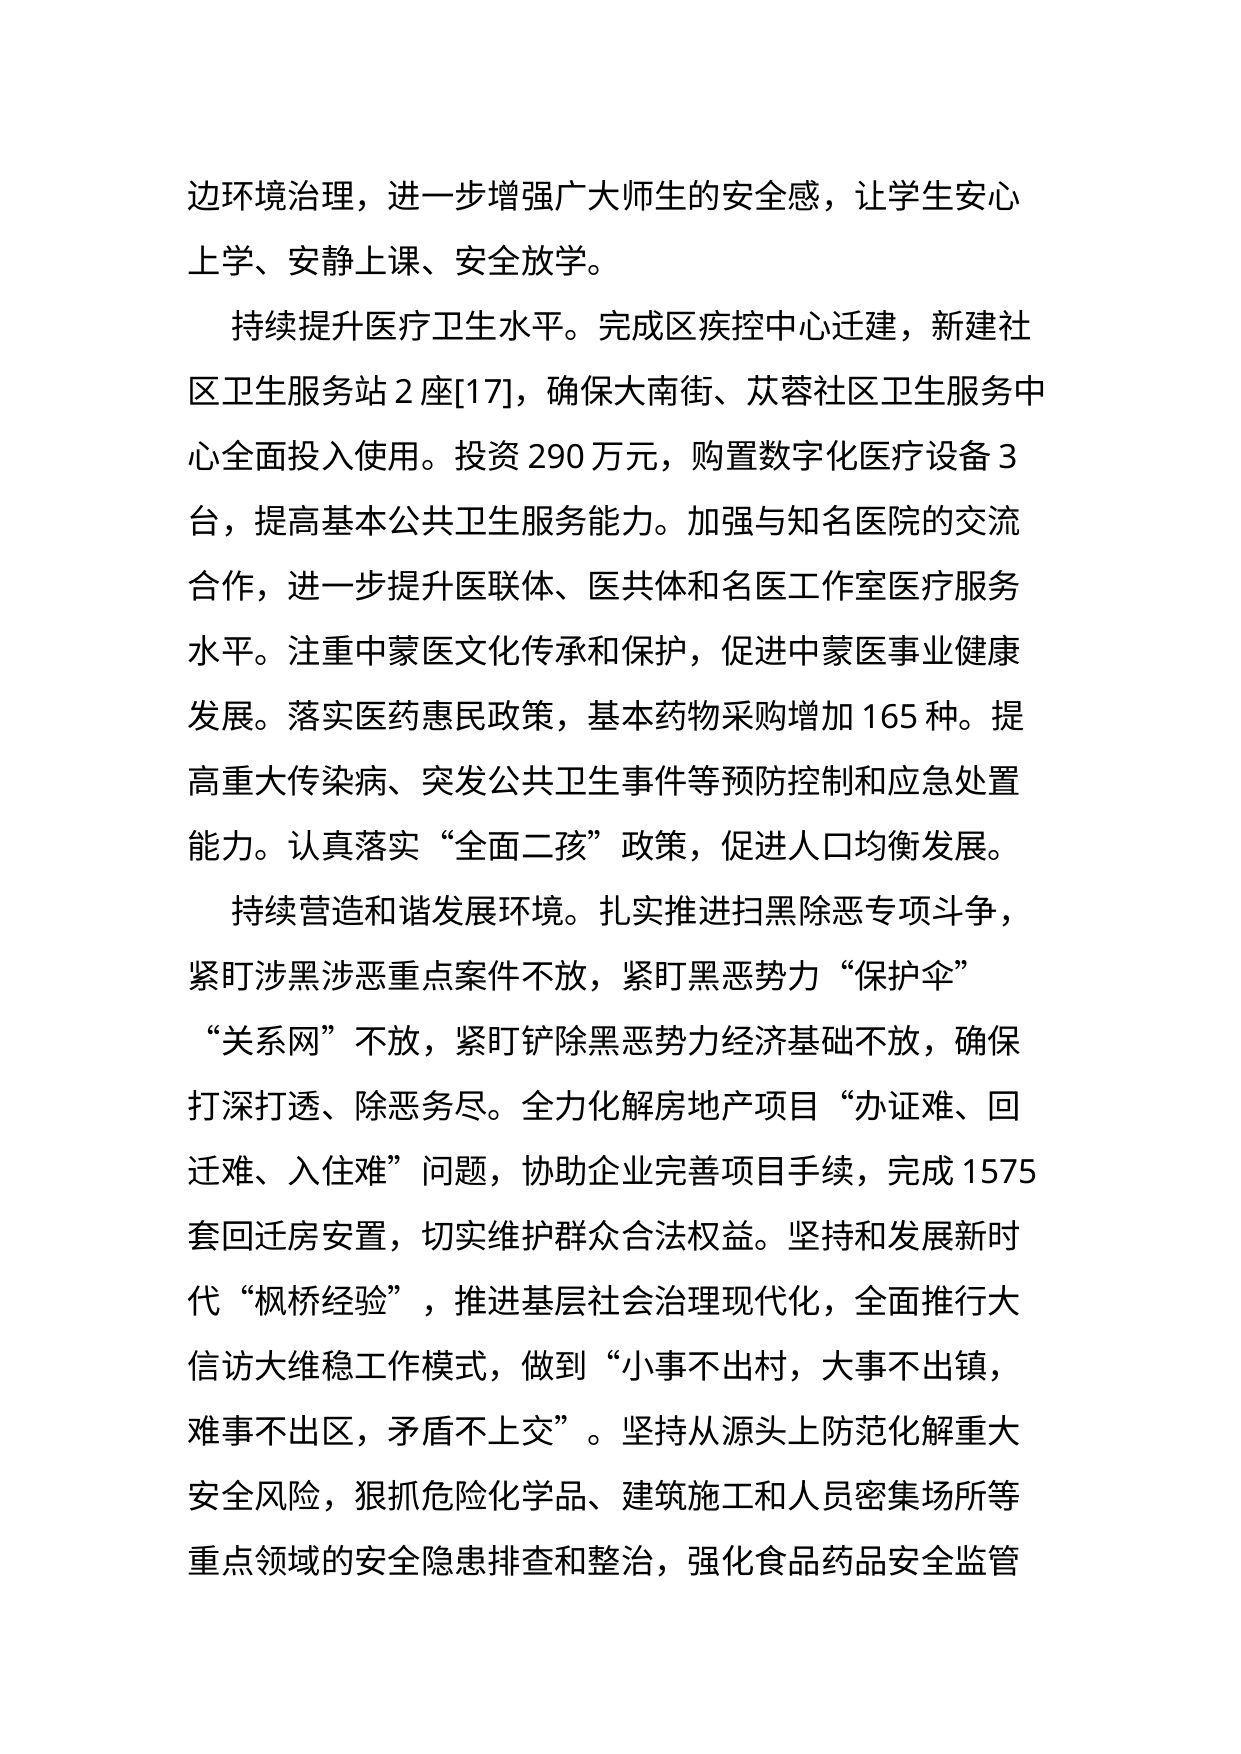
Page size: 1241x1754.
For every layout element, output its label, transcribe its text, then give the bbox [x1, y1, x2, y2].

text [187, 162, 1053, 292]
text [187, 877, 1053, 1592]
text 持续提升医疗卫生水平。完成区疾控中心迁建，新建社区卫生服务站2座[17]，确保大南街、苁蓉社区卫生服务中心全面投入使用。投资290万元，购置数字化医疗设备3台，提高基本公共卫生服务能力。加强与知名医院的交流合作，进一步提升医联体、医共体和名医工作室医疗服务水平。注重中蒙医文化传承和保护，促进中蒙医事业健康发展。落实医药惠民政策，基本药物采购增加165种。提高重大传染病、突发公共卫生事件等预防控制和应急处置能力。认真落实“全面二孩”政策，促进人口均衡发展。 [187, 292, 1053, 877]
